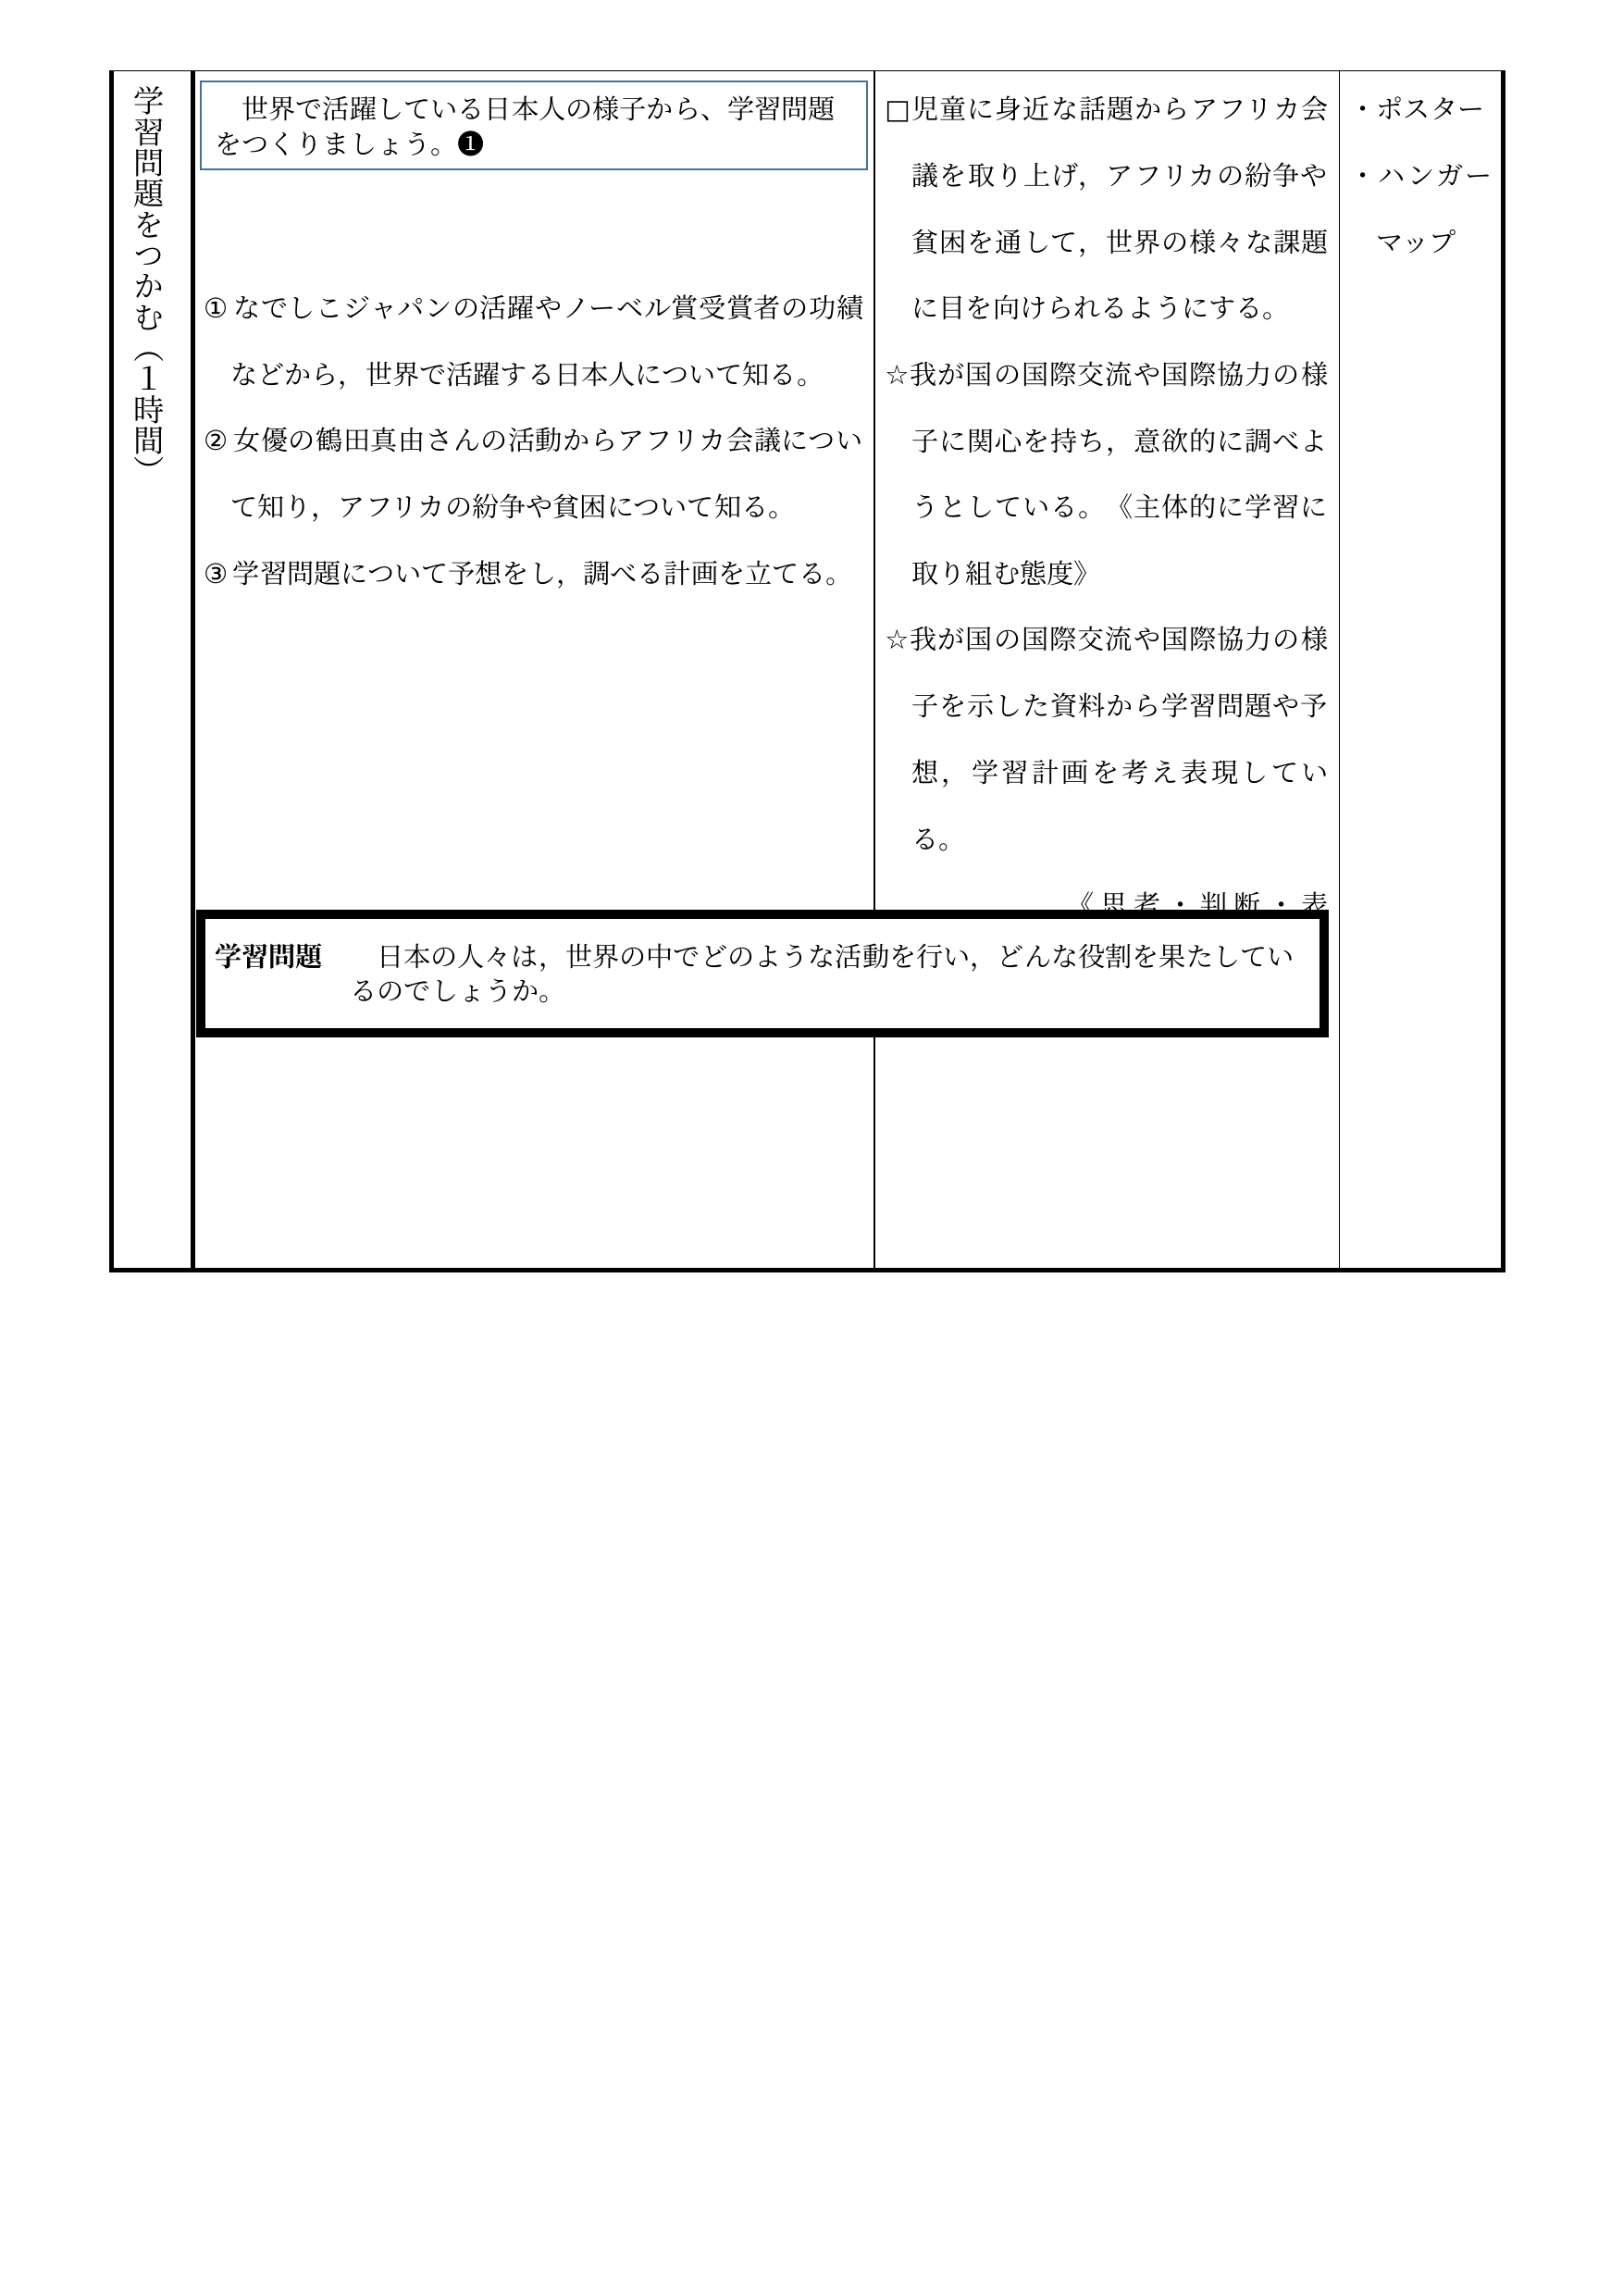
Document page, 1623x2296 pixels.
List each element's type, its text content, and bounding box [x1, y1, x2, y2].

table_cell 学習問題をつかむ（１時間） 学習問題について調べる（８時間）… 見学➎～❽ 調べる（８時間） [114, 71, 191, 1268]
table_cell □児童に身近な話題からアフリカ会議を取り上げ，アフリカの紛争や貧困を通して，世界の様々な課題に目を向けられるようにする。 ☆我が国の国際交流や国際協力の様子に関心を持ち，意欲的に調べようとしている。《主体的に学習に取り組む態度》 ☆我が国の国際交流や国際協力の様子を示した資料から学習問題や予想，学習計画を考え表現している。 《思考・判断・表現》 [875, 71, 1339, 1268]
table_cell ・ポスター ・ハンガーマップ [1340, 71, 1501, 1268]
table_cell ①なでしこジャパンの活躍やノーベル賞受賞者の功績などから，世界で活躍する日本人について知る。 ②女優の鶴田真由さんの活動からアフリカ会議について知り，アフリカの紛争や貧困について知る。 ③学習問題について予想をし，調べる計画を立てる。 [195, 71, 873, 1268]
